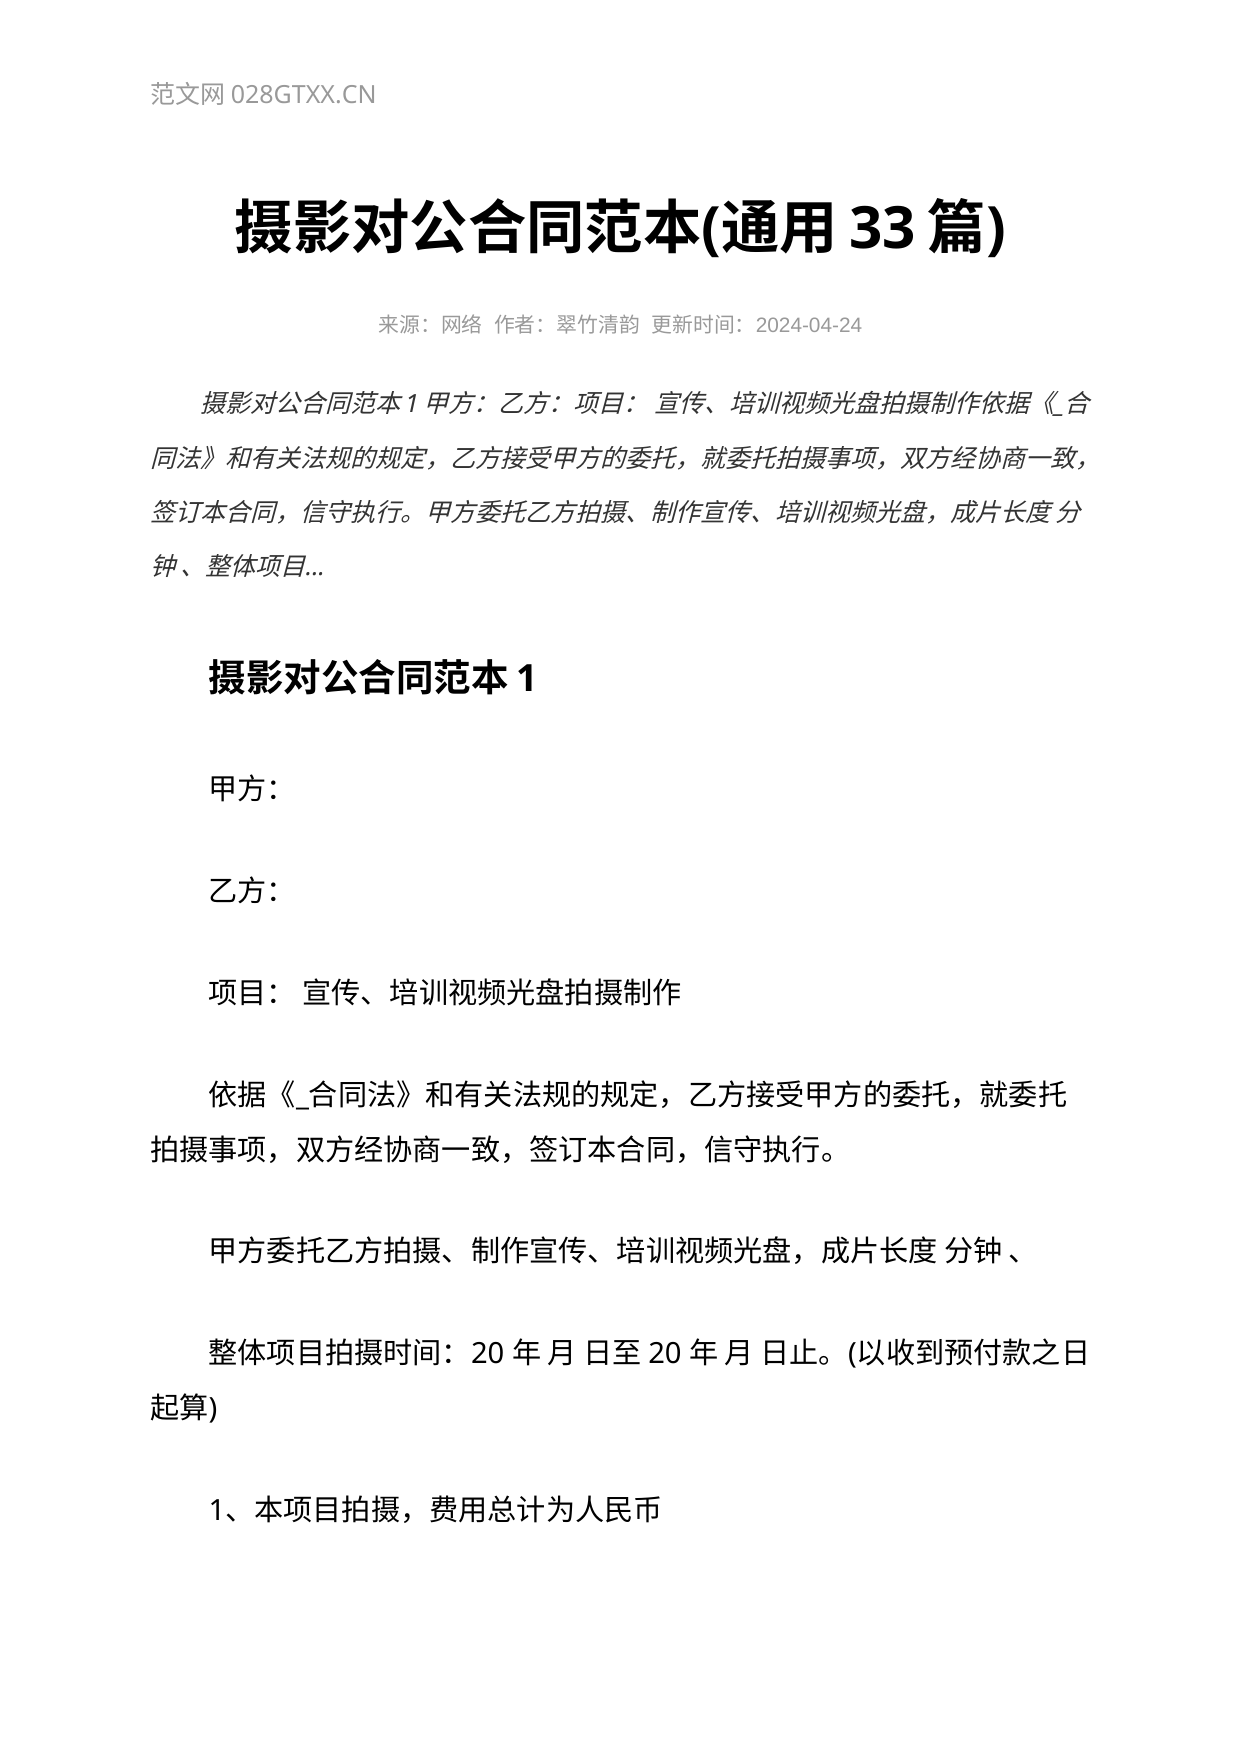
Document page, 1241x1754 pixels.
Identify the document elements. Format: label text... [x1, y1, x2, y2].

text 摄影对公合同范本1 [150, 648, 1090, 703]
text 项目： 宣传、培训视频光盘拍摄制作 [150, 969, 1090, 1012]
subtitle 摄影对公合同范本(通用33篇) [150, 181, 1090, 266]
text 整体项目拍摄时间：20 年 月 日至 20 年 月 日止。(以收到预付款之日起算) [150, 1329, 1090, 1427]
text 来源：网络 作者：翠竹清韵 更新时间：2024-04-24 [150, 313, 1090, 337]
text 甲方委托乙方拍摄、制作宣传、培训视频光盘，成片长度 分钟 、 [150, 1228, 1090, 1270]
text 乙方： [150, 867, 1090, 910]
text 依据《_合同法》和有关法规的规定，乙方接受甲方的委托，就委托拍摄事项，双方经协商一致，签订本合同，信守执行。 [150, 1071, 1090, 1168]
text 甲方： [150, 766, 1090, 808]
text 摄影对公合同范本1甲方：乙方：项目： 宣传、培训视频光盘拍摄制作依据《_合同法》和有关法规的规定，乙方接受甲方的委托，就委托拍摄事项，双方经协商一致，签订本合同，信守执行。甲方委托乙方拍摄、制作宣传、培训视频光盘，成片长度 分钟 、整体项目... [150, 384, 1090, 583]
text 1、本项目拍摄，费用总计为人民币 [150, 1487, 1090, 1529]
